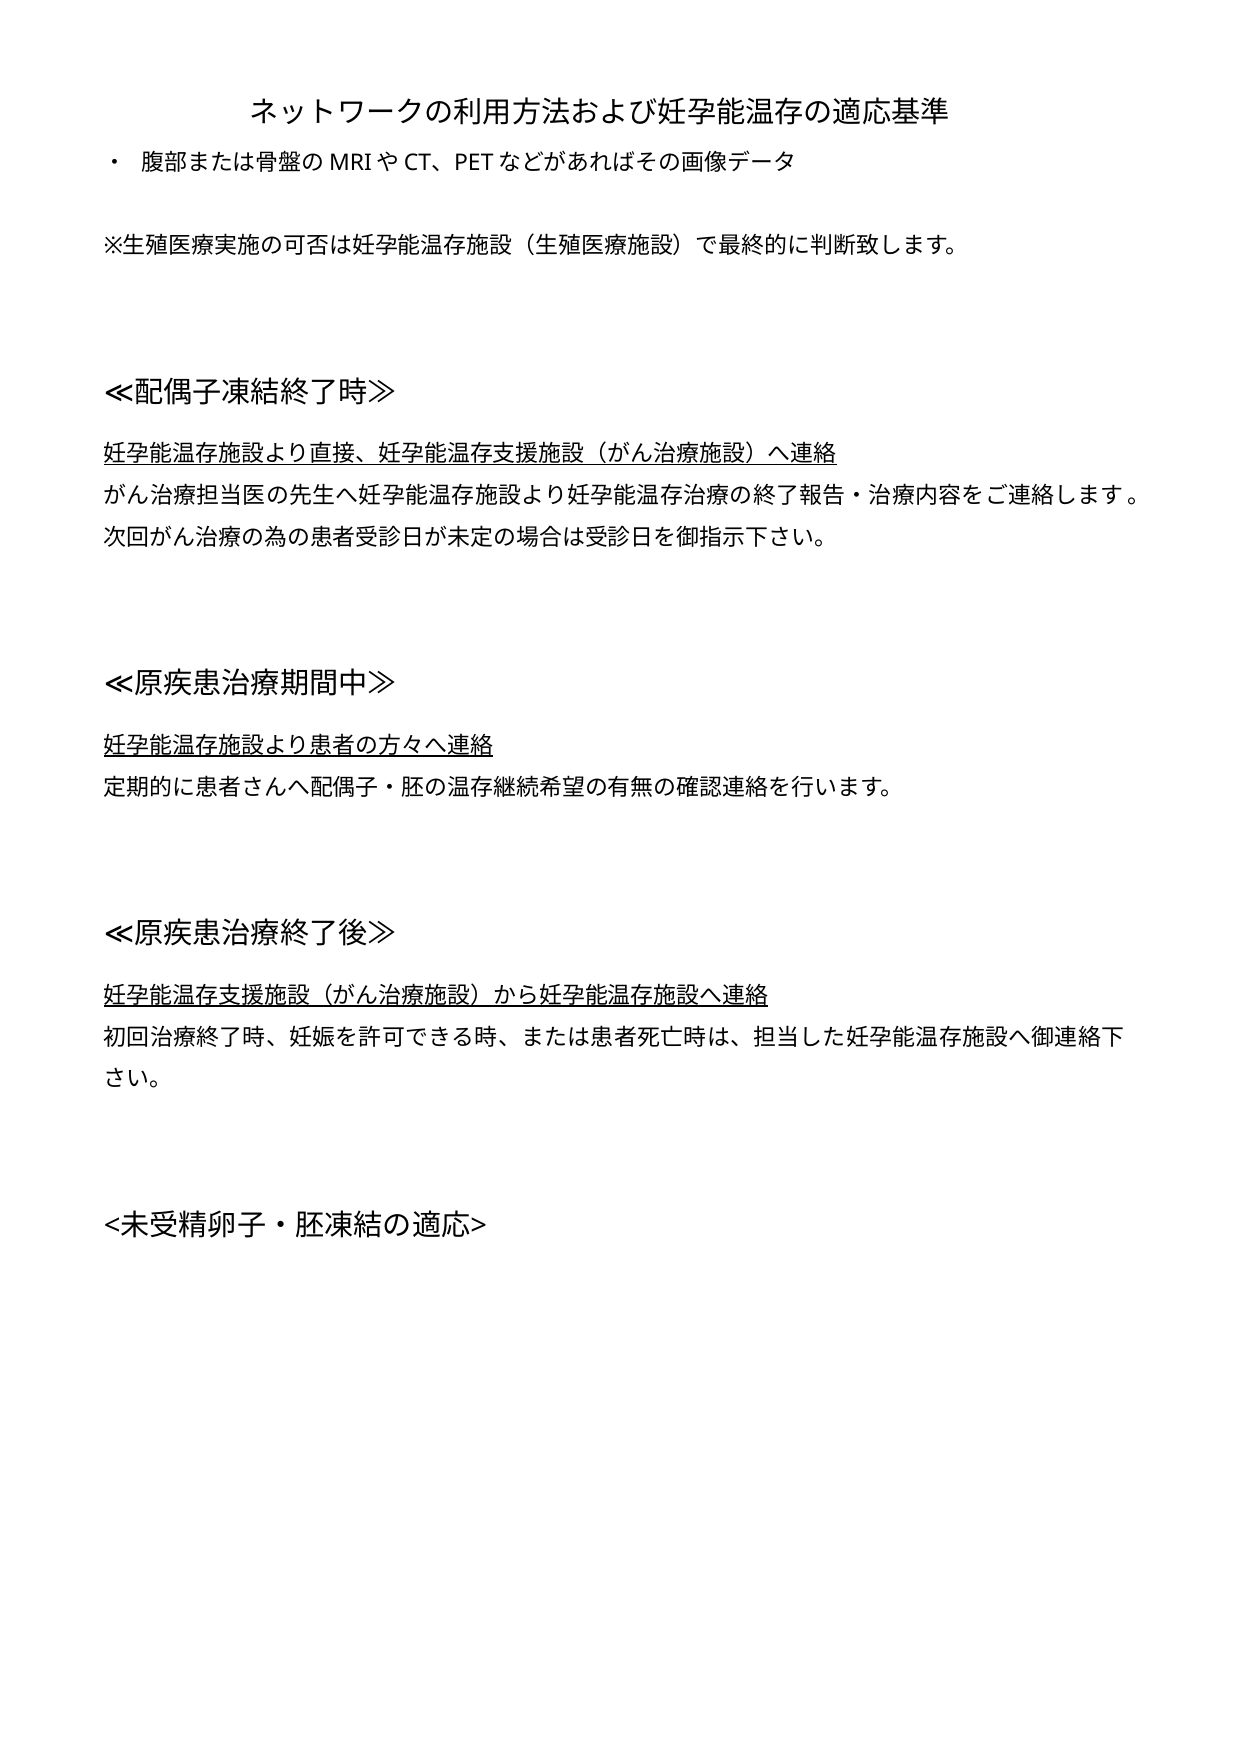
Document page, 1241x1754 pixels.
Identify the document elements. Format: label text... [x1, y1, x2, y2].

text ≪原疾患治療期間中≫ [103, 639, 1128, 723]
text 定期的に患者さんへ配偶子・胚の温存継続希望の有無の確認連絡を行います。 [103, 764, 1128, 806]
text <未受精卵子・胚凍結の適応> [103, 1181, 1128, 1264]
text ※生殖医療実施の可否は妊孕能温存施設（生殖医療施設）で最終的に判断致します。 [103, 223, 1128, 264]
text がん治療担当医の先生へ妊孕能温存施設より妊孕能温存治療の終了報告・治療内容をご連絡します。次回がん治療の為の患者受診日が未定の場合は受診日を御指示下さい。 [103, 473, 1128, 556]
text 妊孕能温存施設より直接、妊孕能温存支援施設（がん治療施設）へ連絡 [103, 431, 1128, 473]
text ≪配偶子凍結終了時≫ [103, 348, 1128, 431]
text 妊孕能温存施設より患者の方々へ連絡 [103, 723, 1128, 764]
text ≪原疾患治療終了後≫ [103, 889, 1128, 973]
text 初回治療終了時、妊娠を許可できる時、または患者死亡時は、担当した妊孕能温存施設へ御連絡下さい。 [103, 1014, 1128, 1098]
text 妊孕能温存支援施設（がん治療施設）から妊孕能温存施設へ連絡 [103, 973, 1128, 1014]
list 腹部または骨盤のMRIやCT、PETなどがあればその画像データ [103, 139, 1128, 181]
